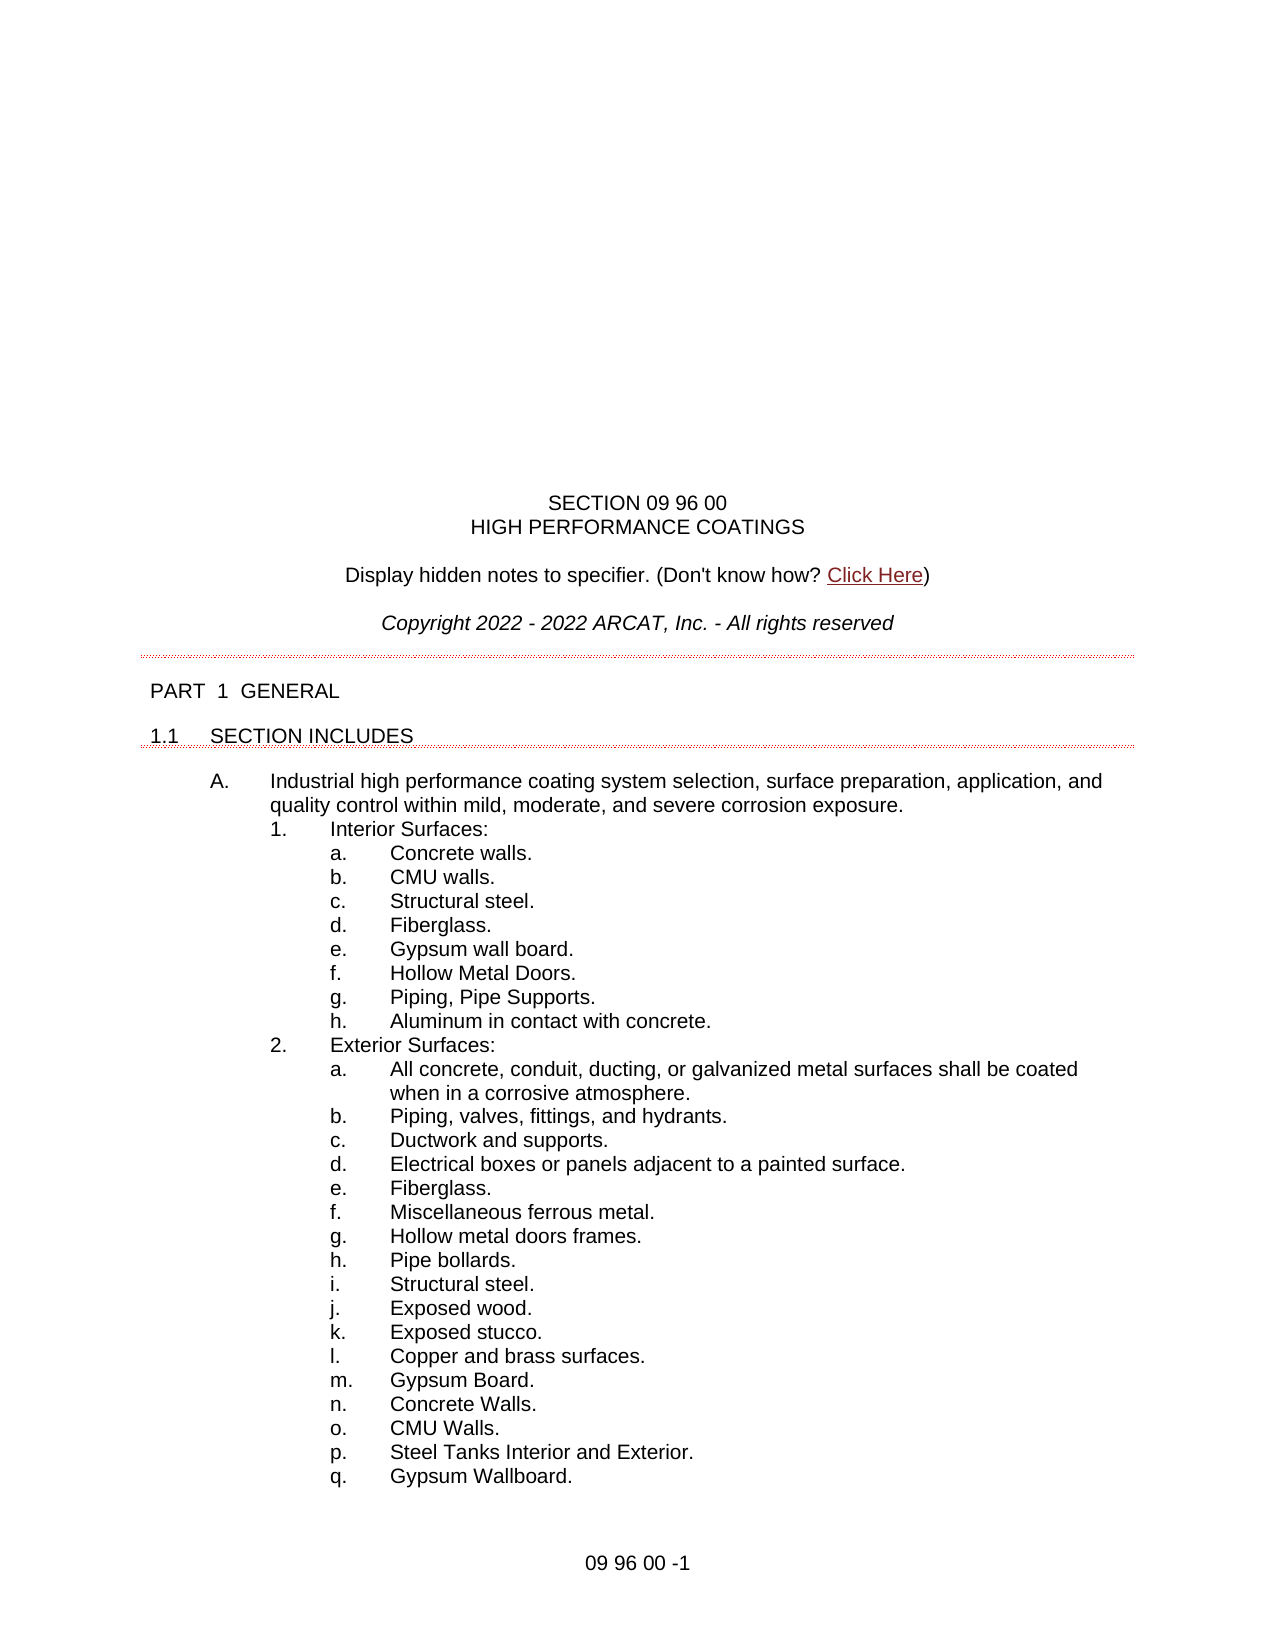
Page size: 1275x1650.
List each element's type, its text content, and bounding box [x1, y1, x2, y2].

list Pipe bollards. [330, 1248, 1125, 1272]
title Display hidden notes to specifier. (Don't know how? Click Here) [150, 563, 1125, 587]
list Gypsum wall board. [330, 937, 1125, 961]
list Piping, Pipe Supports. [330, 984, 1125, 1008]
list Gypsum Board. [330, 1368, 1125, 1392]
list Concrete walls. [330, 841, 1125, 865]
list Gypsum Wallboard. [330, 1464, 1125, 1488]
list Industrial high performance coating system selection, surface preparation, application, and quality control within mild, moderate, and severe corrosion exposure. [210, 769, 1125, 817]
list Steel Tanks Interior and Exterior. [330, 1440, 1125, 1464]
title SECTION 09 96 00 [150, 491, 1125, 515]
list Ductwork and supports. [330, 1128, 1125, 1152]
list Aluminum in contact with concrete. [330, 1008, 1125, 1032]
list SECTION INCLUDES [150, 724, 1125, 748]
list Structural steel. [330, 889, 1125, 913]
list Copper and brass surfaces. [330, 1344, 1125, 1368]
list Fiberglass. [330, 913, 1125, 937]
list Structural steel. [330, 1272, 1125, 1296]
list Hollow metal doors frames. [330, 1224, 1125, 1248]
list Interior Surfaces: [270, 817, 1125, 841]
list CMU Walls. [330, 1416, 1125, 1440]
list Exposed stucco. [330, 1320, 1125, 1344]
title HIGH PERFORMANCE COATINGS [150, 515, 1125, 539]
list Hollow Metal Doors. [330, 961, 1125, 984]
list Concrete Walls. [330, 1392, 1125, 1416]
list Miscellaneous ferrous metal. [330, 1200, 1125, 1224]
list Fiberglass. [330, 1176, 1125, 1200]
list CMU walls. [330, 865, 1125, 889]
title Copyright 2022 - 2022 ARCAT, Inc. - All rights reserved [150, 611, 1125, 634]
list GENERAL [150, 679, 1125, 703]
list Electrical boxes or panels adjacent to a painted surface. [330, 1152, 1125, 1176]
list All concrete, conduit, ducting, or galvanized metal surfaces shall be coated when in a corrosive atmosphere. [330, 1056, 1125, 1104]
list Exposed wood. [330, 1296, 1125, 1320]
list Exterior Surfaces: [270, 1032, 1125, 1056]
list Piping, valves, fittings, and hydrants. [330, 1104, 1125, 1128]
